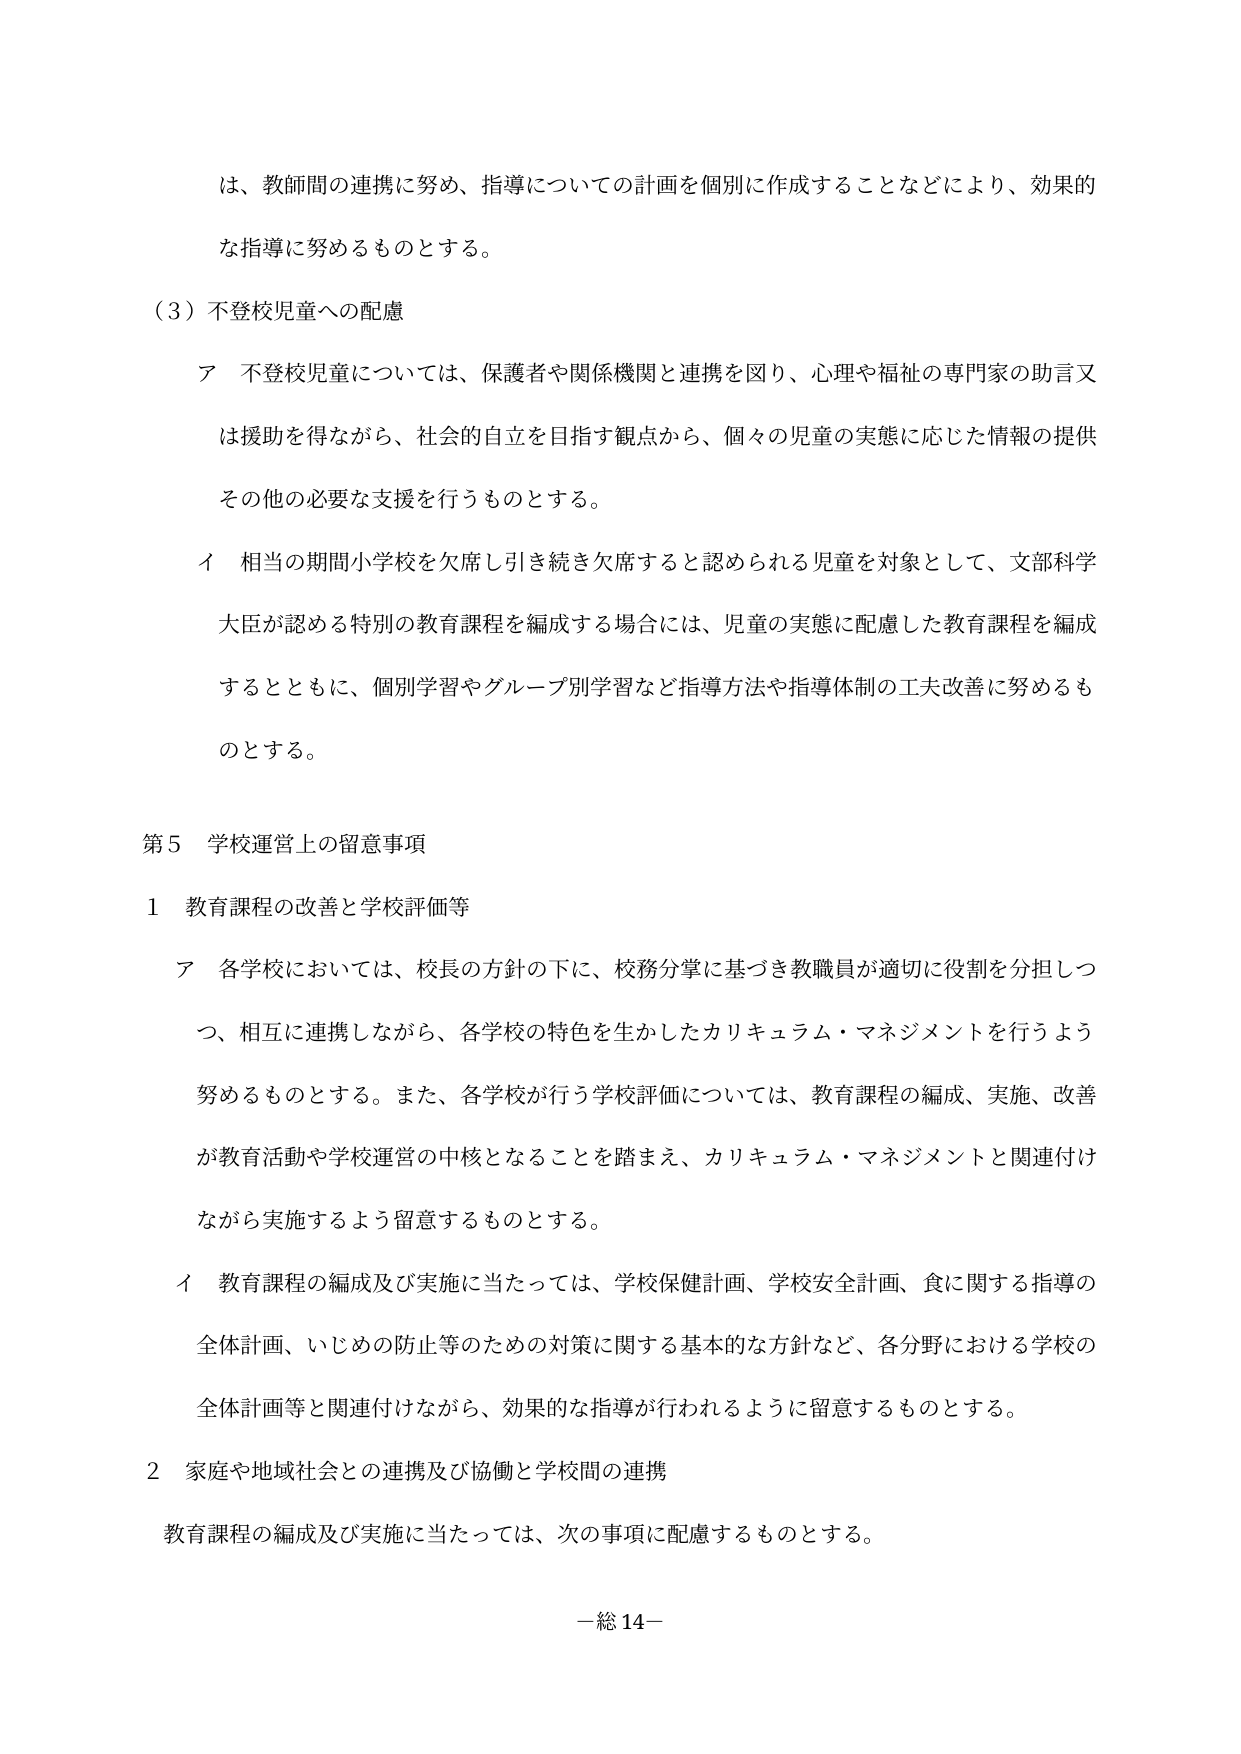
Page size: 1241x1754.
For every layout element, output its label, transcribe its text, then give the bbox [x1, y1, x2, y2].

text １ 教育課程の改善と学校評価等 [142, 874, 1098, 937]
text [196, 153, 1098, 278]
text （３）不登校児童への配慮 [142, 278, 1098, 341]
text 第５ 学校運営上の留意事項 [142, 811, 1098, 874]
text イ 教育課程の編成及び実施に当たっては、学校保健計画、学校安全計画、食に関する指導の全体計画、いじめの防止等のための対策に関する基本的な方針など、各分野における学校の全体計画等と関連付けながら、効果的な指導が行われるように留意するものとする。 [174, 1250, 1098, 1438]
text イ 相当の期間小学校を欠席し引き続き欠席すると認められる児童を対象として、文部科学大臣が認める特別の教育課程を編成する場合には、児童の実態に配慮した教育課程を編成するとともに、個別学習やグループ別学習など指導方法や指導体制の工夫改善に努めるものとする。 [196, 529, 1098, 780]
text ２ 家庭や地域社会との連携及び協働と学校間の連携 [142, 1438, 1098, 1501]
text ア 不登校児童については、保護者や関係機関と連携を図り、心理や福祉の専門家の助言又は援助を得ながら、社会的自立を目指す観点から、個々の児童の実態に応じた情報の提供その他の必要な支援を行うものとする。 [196, 341, 1098, 529]
text ア 各学校においては、校長の方針の下に、校務分掌に基づき教職員が適切に役割を分担しつつ、相互に連携しながら、各学校の特色を生かしたカリキュラム・マネジメントを行うよう努めるものとする。また、各学校が行う学校評価については、教育課程の編成、実施、改善が教育活動や学校運営の中核となることを踏まえ、カリキュラム・マネジメントと関連付けながら実施するよう留意するものとする。 [174, 937, 1098, 1250]
text 教育課程の編成及び実施に当たっては、次の事項に配慮するものとする。 [142, 1501, 1098, 1564]
